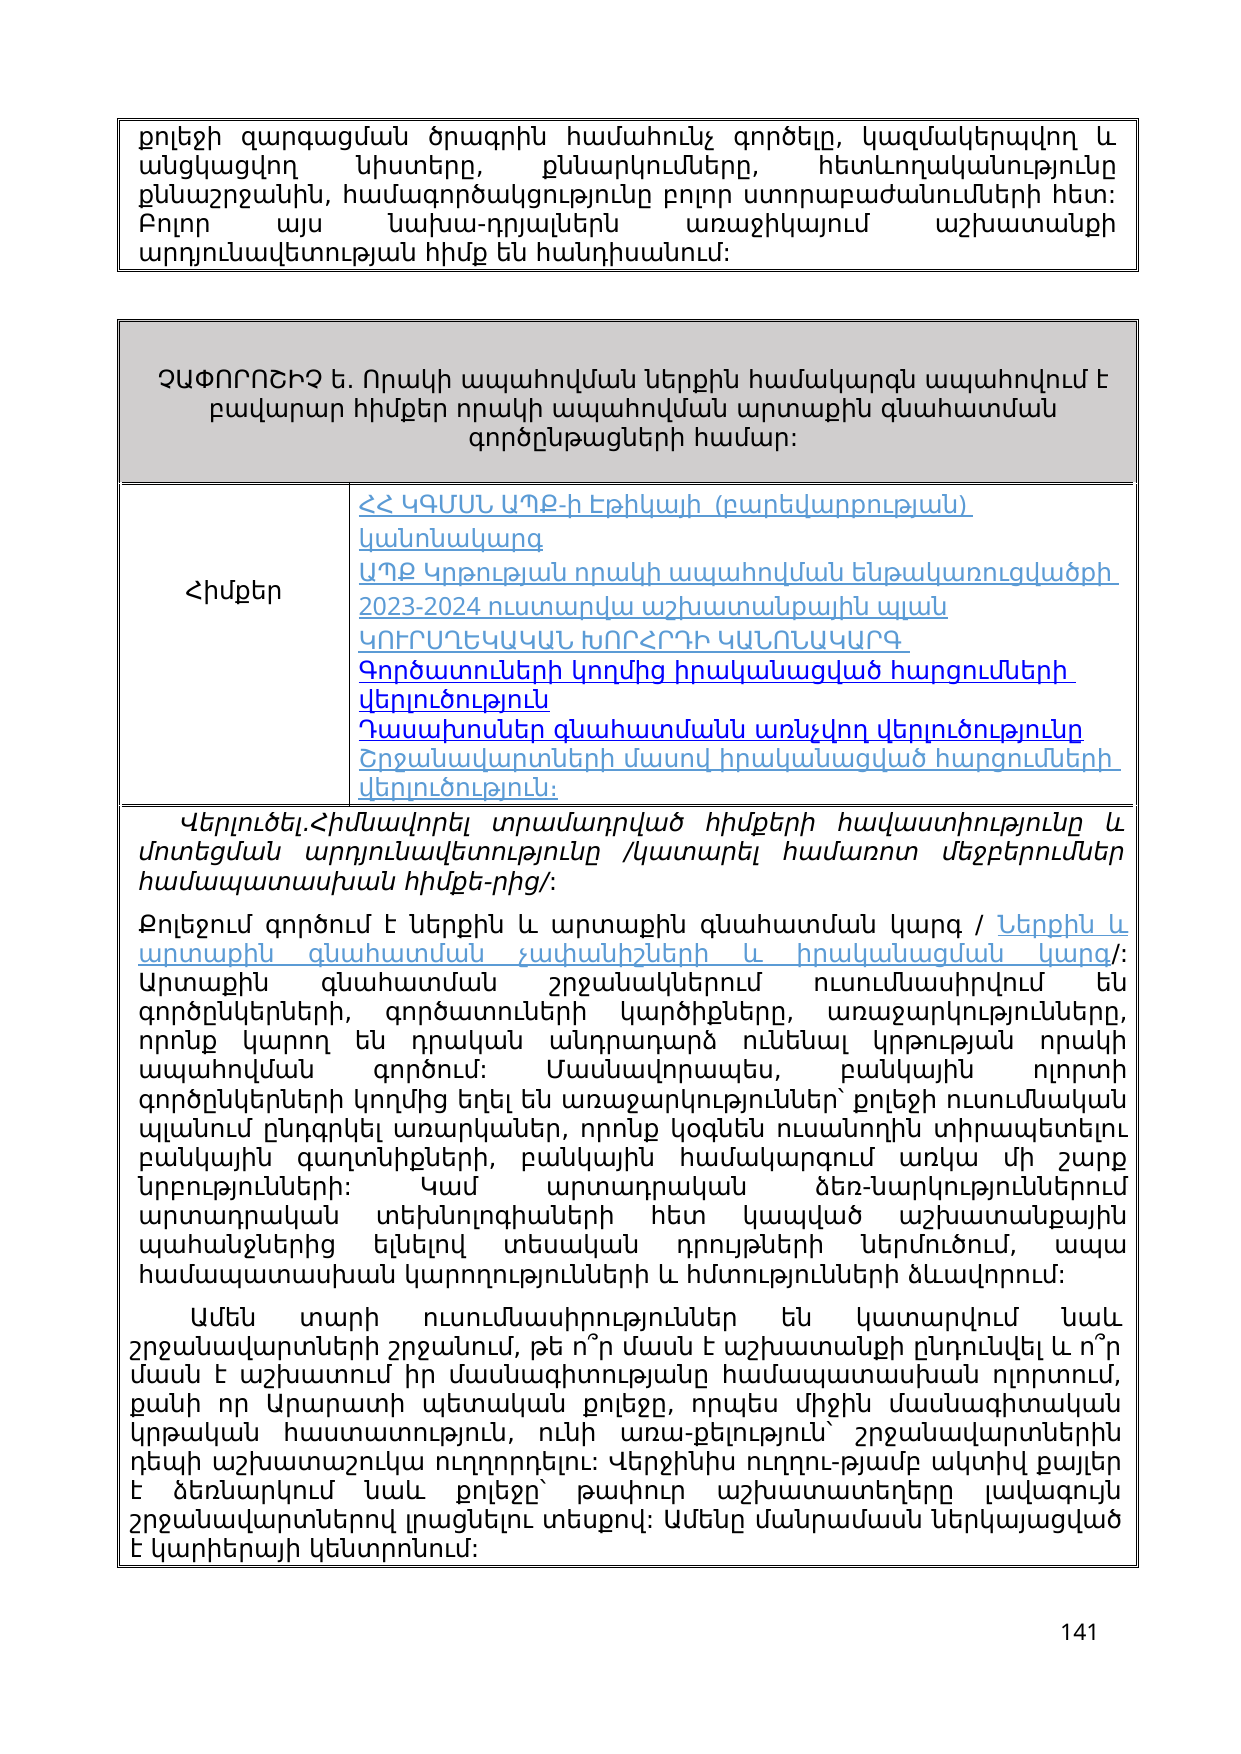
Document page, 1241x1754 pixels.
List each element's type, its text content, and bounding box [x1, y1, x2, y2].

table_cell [120, 121, 1136, 269]
table_cell Հիմքեր [120, 482, 349, 804]
table_cell ՀՀ ԿԳՄՍՆ ԱՊՔ-ի Էթիկայի (բարեվարքության) կանոնակարգ ԱՊՔ Կրթության որակի ապահովման ենթակառուցվածքի 2023-2024 ուստարվա աշխատանքային պլան ԿՈՒՐՍՂԵԿԱԿԱՆ ԽՈՐՀՐԴԻ ԿԱՆՈՆԱԿԱՐԳ Գործատուների կողմից իրականացված հարցումների վերլուծություն Դասախոսներ գնահատմանն առնչվող վերլուծությունը Շրջանավարտների մասով իրականացված հարցումների վերլուծություն։ [350, 482, 1136, 804]
table_header ՉԱՓՈՐՈՇԻՉ ե. Որակի ապահովման ներքին համակարգն ապահովում է բավարար հիմքեր որակի ապահովման արտաքին գնահատման գործընթացների համար: [120, 322, 1136, 482]
table_cell Վերլուծել․Հիմնավորել տրամադրված հիմքերի հավաստիությունը և մոտեցման արդյունավետությունը /կատարել համառոտ մեջբերումներ համապատասխան հիմքե-րից/: Քոլեջում գործում է ներքին և արտաքին գնահատման կարգ / Ներքին և արտաքին գնահատման չափանիշների և իրականացման կարգ/: Արտաքին գնահատման շրջանակներում ուսումնասիրվում են գործընկերների, գործատուների կարծիքները, առաջարկությունները, որոնք կարող են դրական անդրադարձ ունենալ կրթության որակի ապահովման գործում: Մասնավորապես, բանկային ոլորտի գործընկերների կողմից եղել են առաջարկություններ՝ քոլեջի ուսումնական պլանում ընդգրկել առարկաներ, որոնք կօգնեն ուսանողին տիրապետելու բանկային գաղտնիքների, բանկային համակարգում առկա մի շարք նրբությունների: Կամ արտադրական ձեռ-նարկություններում արտադրական տեխնոլոգիաների հետ կապված աշխատանքային պահանջներից ելնելով տեսական դրույթների ներմուծում, ապա համապատասխան կարողությունների և հմտությունների ձևավորում: Ամեն տարի ուսումնասիրություններ են կատարվում նաև շրջանավարտների շրջանում, թե ո՞ր մասն է աշխատանքի ընդունվել և ո՞ր մասն է աշխատում իր մասնագիտությանը համապատասխան ոլորտում, քանի որ Արարատի պետական քոլեջը, որպես միջին մասնագիտական կրթական հաստատություն, ունի առա-քելություն՝ շրջանավարտներին դեպի աշխատաշուկա ուղղորդելու: Վերջինիս ուղղու-թյամբ ակտիվ քայլեր է ձեռնարկում նաև քոլեջը՝ թափուր աշխատատեղերը լավագույն շրջանավարտներով լրացնելու տեսքով: Ամենը մանրամասն ներկայացված է կարիերայի կենտրոնում: [118, 804, 1137, 1565]
